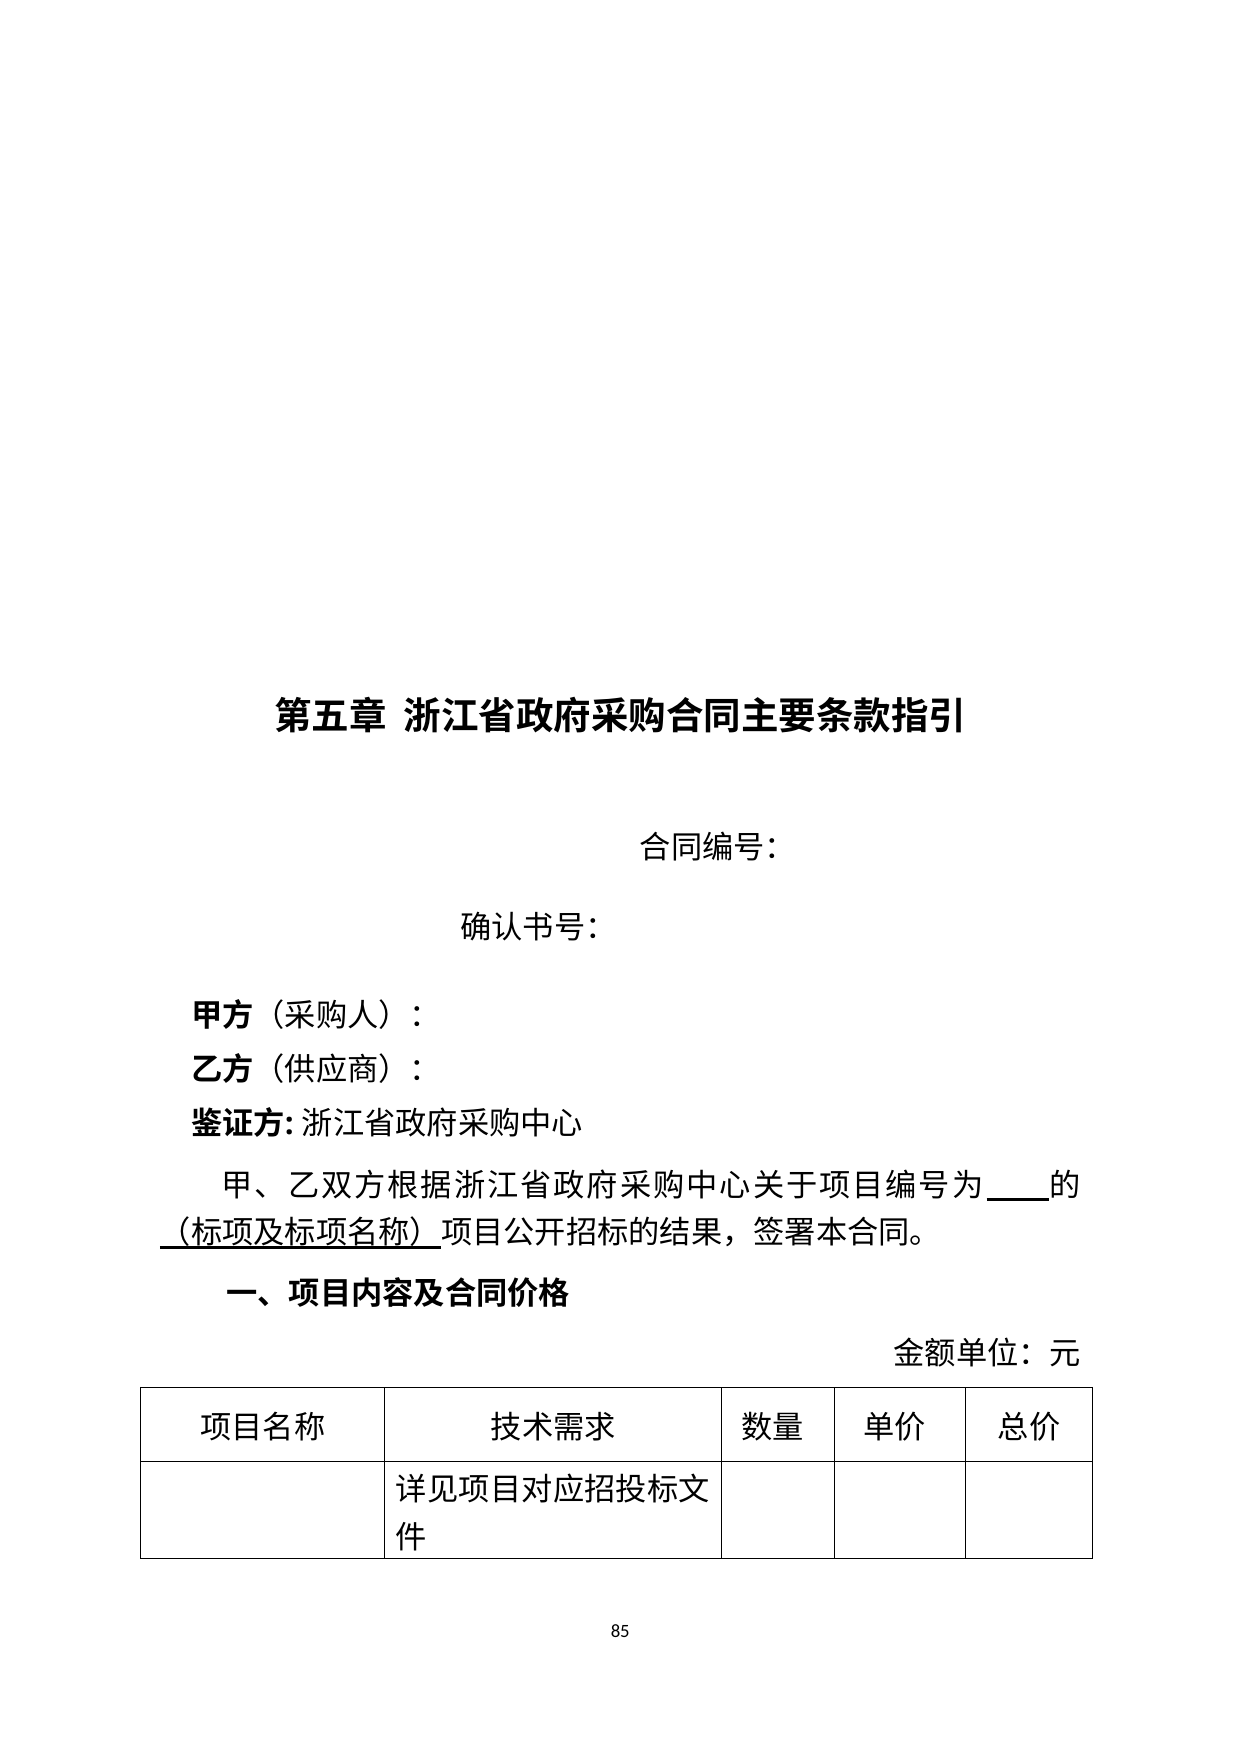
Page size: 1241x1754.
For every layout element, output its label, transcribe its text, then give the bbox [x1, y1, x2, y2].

table_header 技术需求 [385, 1388, 721, 1461]
table_header 项目名称 [141, 1388, 384, 1461]
text 鉴证方: 浙江省政府采购中心 [159, 1091, 1081, 1145]
text 第五章 浙江省政府采购合同主要条款指引 [159, 686, 1081, 740]
text 乙方（供应商）： [159, 1037, 1081, 1091]
table_header 总价 [966, 1388, 1092, 1461]
table_cell [966, 1462, 1092, 1558]
text 甲、乙双方根据浙江省政府采购中心关于项目编号为 的（标项及标项名称）项目公开招标的结果，签署本合同。 [159, 1158, 1081, 1253]
text 甲方（采购人）： [159, 983, 1081, 1037]
text 确认书号： [159, 902, 1081, 947]
table_cell [835, 1462, 965, 1558]
table_cell [141, 1462, 384, 1558]
table_header 数量 [722, 1388, 834, 1461]
table_header 单价 [835, 1388, 965, 1461]
table_cell [722, 1462, 834, 1558]
text 合同编号： [159, 822, 1081, 867]
text 一、项目内容及合同价格 [159, 1266, 1081, 1314]
text 金额单位：元 [159, 1326, 1081, 1374]
table_cell 详见项目对应招投标文件 [385, 1462, 721, 1558]
